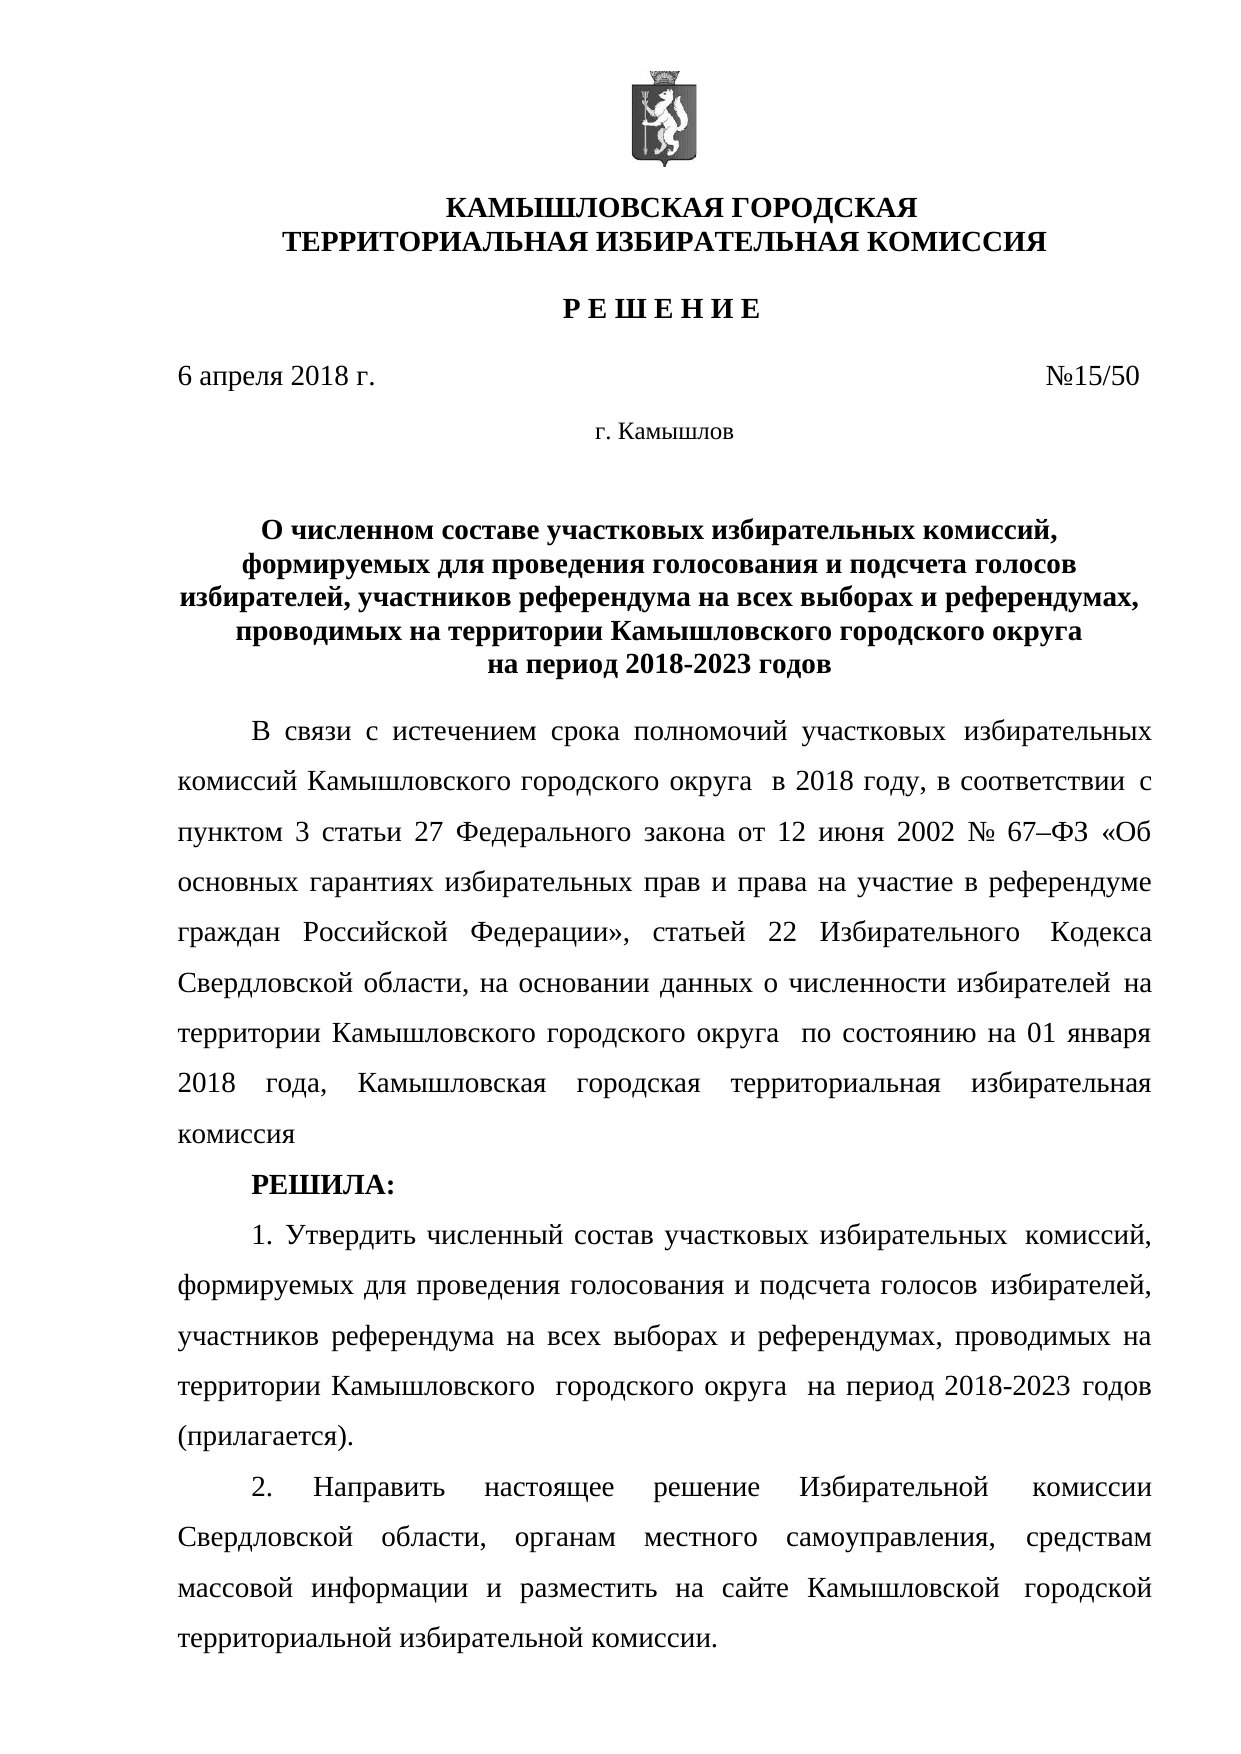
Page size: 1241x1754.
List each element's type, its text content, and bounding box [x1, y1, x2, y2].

text на период 2018-2023 годов [485, 646, 833, 680]
list Направить настоящее решение Избирательной комиссии Свердловской области, органам местного самоуправления, средствам массовой информации и разместить на сайте Камышловской городской территориальной избирательной комиссии. [177, 1469, 1152, 1654]
picture [631, 71, 697, 167]
text РЕШИЛА: [251, 1167, 1048, 1201]
text В связи с истечением срока полномочий участковых избирательных комиссий Камышловского городского округа в 2018 году, в соответствии с пунктом 3 статьи 27 Федерального закона от 12 июня 2002 № 67–ФЗ «Об основных гарантиях избирательных прав и права на участие в референдуме граждан Российской Федерации», статьей 22 Избирательного Кодекса Свердловской области, на основании данных о численности избирателей на территории Камышловского городского округа по состоянию на 01 января 2018 года, Камышловская городская территориальная избирательная комиссия [177, 713, 1152, 1149]
text КАМЫШЛОВСКАЯ ГОРОДСКАЯ ТЕРРИТОРИАЛЬНАЯ ИЗБИРАТЕЛЬНАЯ КОМИССИЯ [282, 190, 1048, 257]
table_header №15/50 [714, 361, 1160, 390]
list Утвердить численный состав участковых избирательных комиссий, формируемых для проведения голосования и подсчета голосов избирателей, участников референдума на всех выборах и референдумах, проводимых на территории Камышловского городского округа на период 2018-2023 годов (прилагается). [177, 1217, 1152, 1452]
text Р Е Ш Е Н И Е [485, 291, 837, 324]
table_header 6 апреля 2018 г. [156, 361, 714, 390]
text г. Камышлов [485, 416, 844, 445]
text О численном составе участковых избирательных комиссий, формируемых для проведения голосования и подсчета голосов избирателей, участников референдума на всех выборах и референдумах, проводимых на территории Камышловского городского округа [179, 512, 1139, 646]
